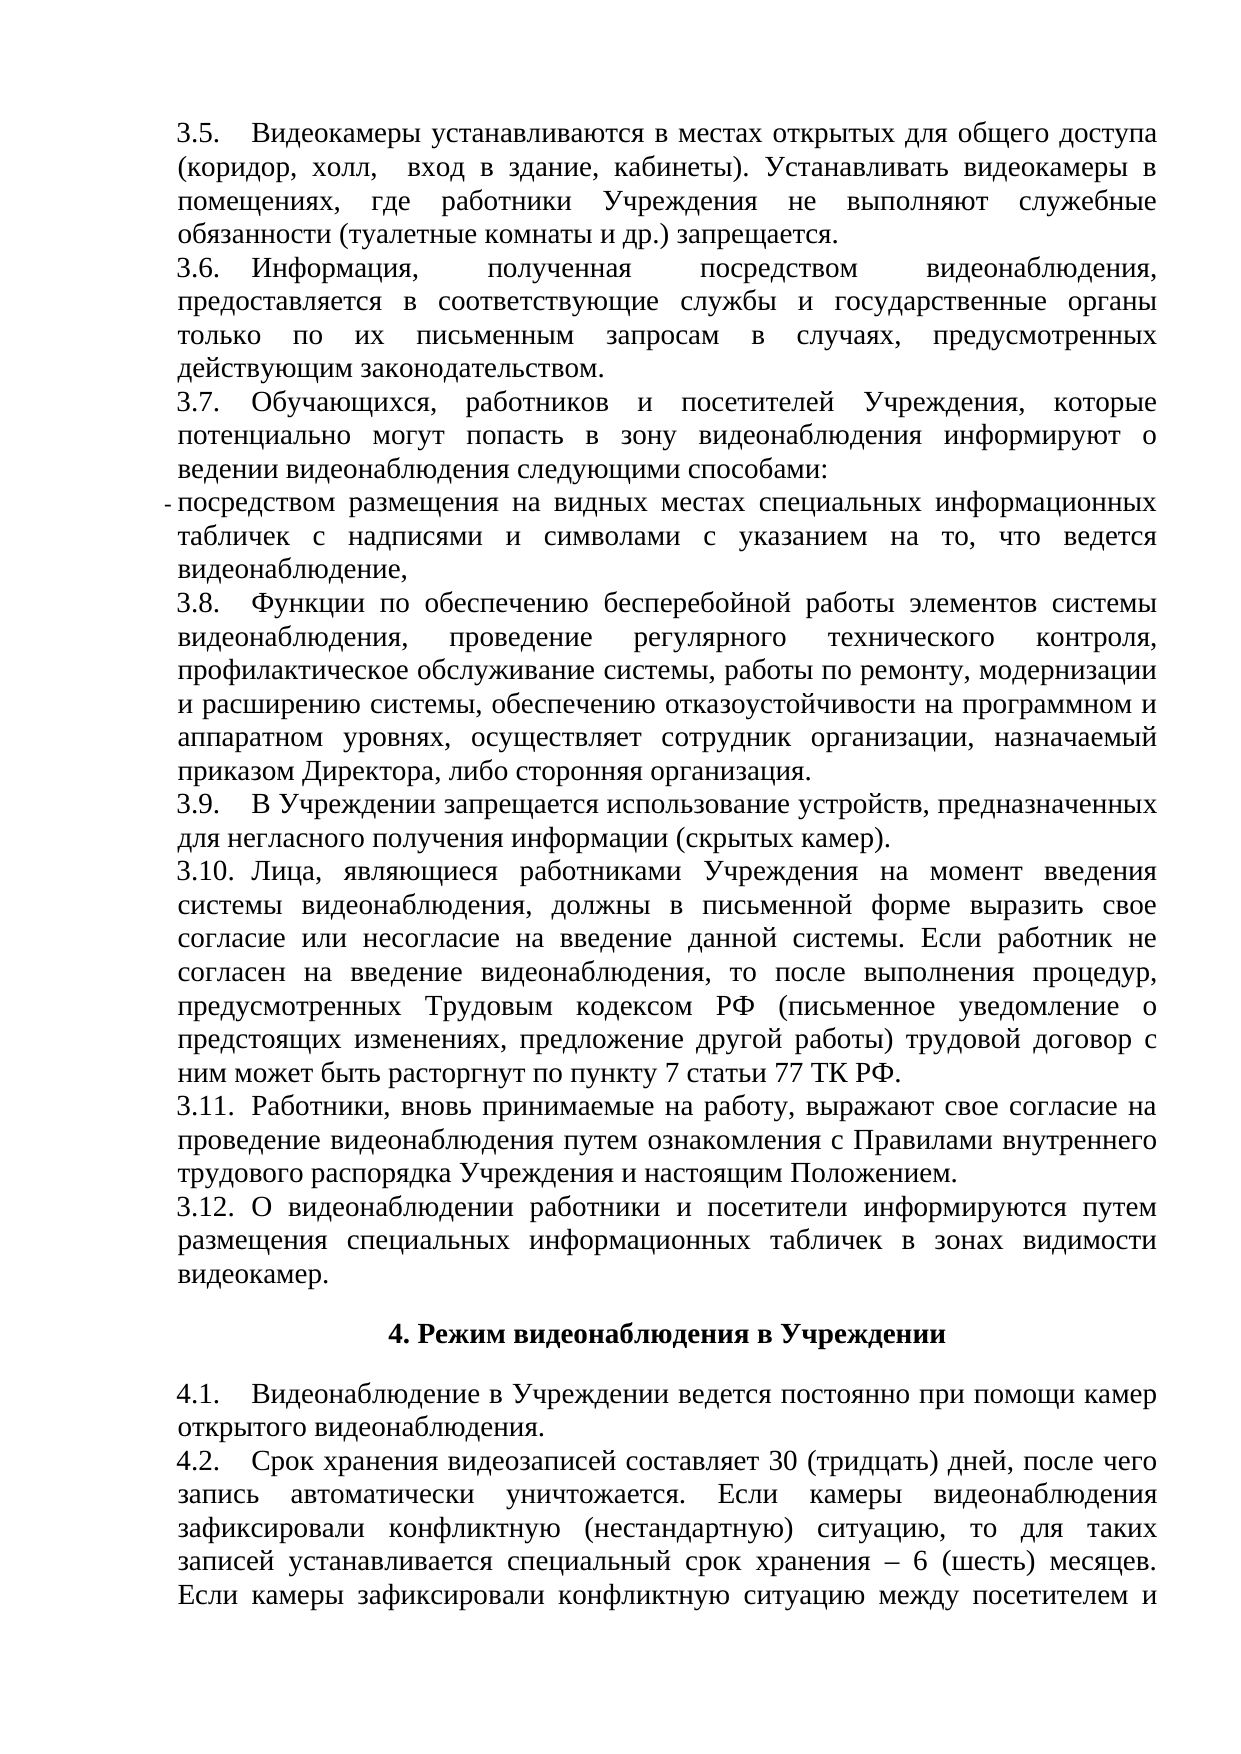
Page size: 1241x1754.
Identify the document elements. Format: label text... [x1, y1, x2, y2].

list Обучающихся, работников и посетителей Учреждения, которые потенциально могут попасть в зону видеонаблюдения информируют о ведении видеонаблюдения следующими способами: [176, 384, 1158, 484]
list Информация, полученная посредством видеонаблюдения, предоставляется в соответствующие службы и государственные органы только по их письменным запросам в случаях, предусмотренных действующим законодательством. [176, 250, 1158, 384]
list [176, 1443, 1158, 1611]
list Видеокамеры устанавливаются в местах открытых для общего доступа (коридор, холл, вход в здание, кабинеты). Устанавливать видеокамеры в помещениях, где работники Учреждения не выполняют служебные обязанности (туалетные комнаты и др.) запрещается. [176, 116, 1158, 250]
list Функции по обеспечению бесперебойной работы элементов системы видеонаблюдения, проведение регулярного технического контроля, профилактическое обслуживание системы, работы по ремонту, модернизации и расширению системы, обеспечению отказоустойчивости на программном и аппаратном уровнях, осуществляет сотрудник организации, назначаемый приказом Директора, либо сторонняя организация. [176, 585, 1158, 786]
list Работники, вновь принимаемые на работу, выражают свое согласие на проведение видеонаблюдения путем ознакомления с Правилами внутреннего трудового распорядка Учреждения и настоящим Положением. [176, 1088, 1158, 1189]
list О видеонаблюдении работники и посетители информируются путем размещения специальных информационных табличек в зонах видимости видеокамер. [176, 1189, 1158, 1289]
list В Учреждении запрещается использование устройств, предназначенных для негласного получения информации (скрытых камер). [176, 786, 1158, 853]
list Видеонаблюдение в Учреждении ведется постоянно при помощи камер открытого видеонаблюдения. [176, 1376, 1158, 1443]
list посредством размещения на видных местах специальных информационных табличек с надписями и символами с указанием на то, что ведется видеонаблюдение, [164, 484, 1158, 585]
text 4. Режим видеонаблюдения в Учреждении [176, 1316, 1158, 1349]
list Лица, являющиеся работниками Учреждения на момент введения системы видеонаблюдения, должны в письменной форме выразить свое согласие или несогласие на введение данной системы. Если работник не согласен на введение видеонаблюдения, то после выполнения процедур, предусмотренных Трудовым кодексом РФ (письменное уведомление о предстоящих изменениях, предложение другой работы) трудовой договор с ним может быть расторгнут по пункту 7 статьи 77 ТК РФ. [176, 853, 1158, 1088]
